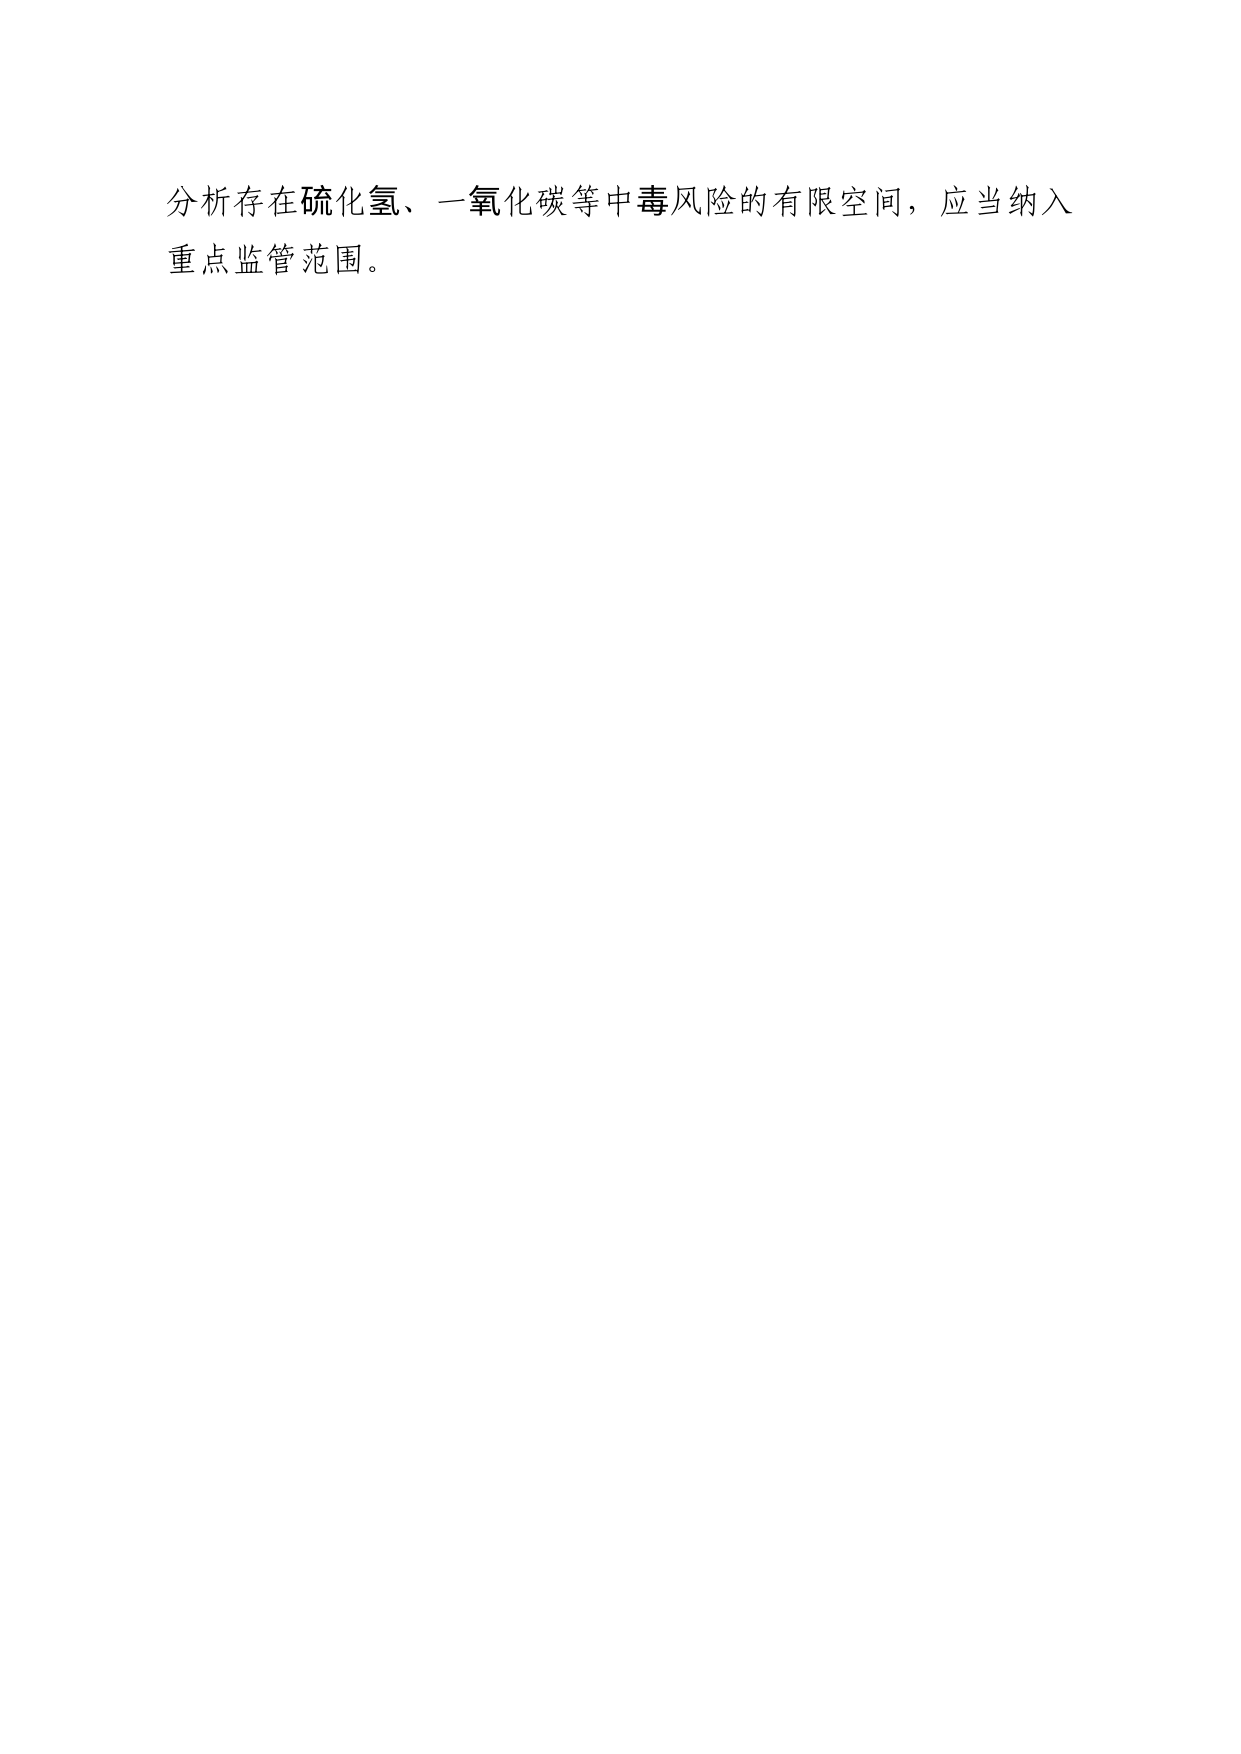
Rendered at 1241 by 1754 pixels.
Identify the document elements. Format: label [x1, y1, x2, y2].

text [165, 166, 1075, 283]
